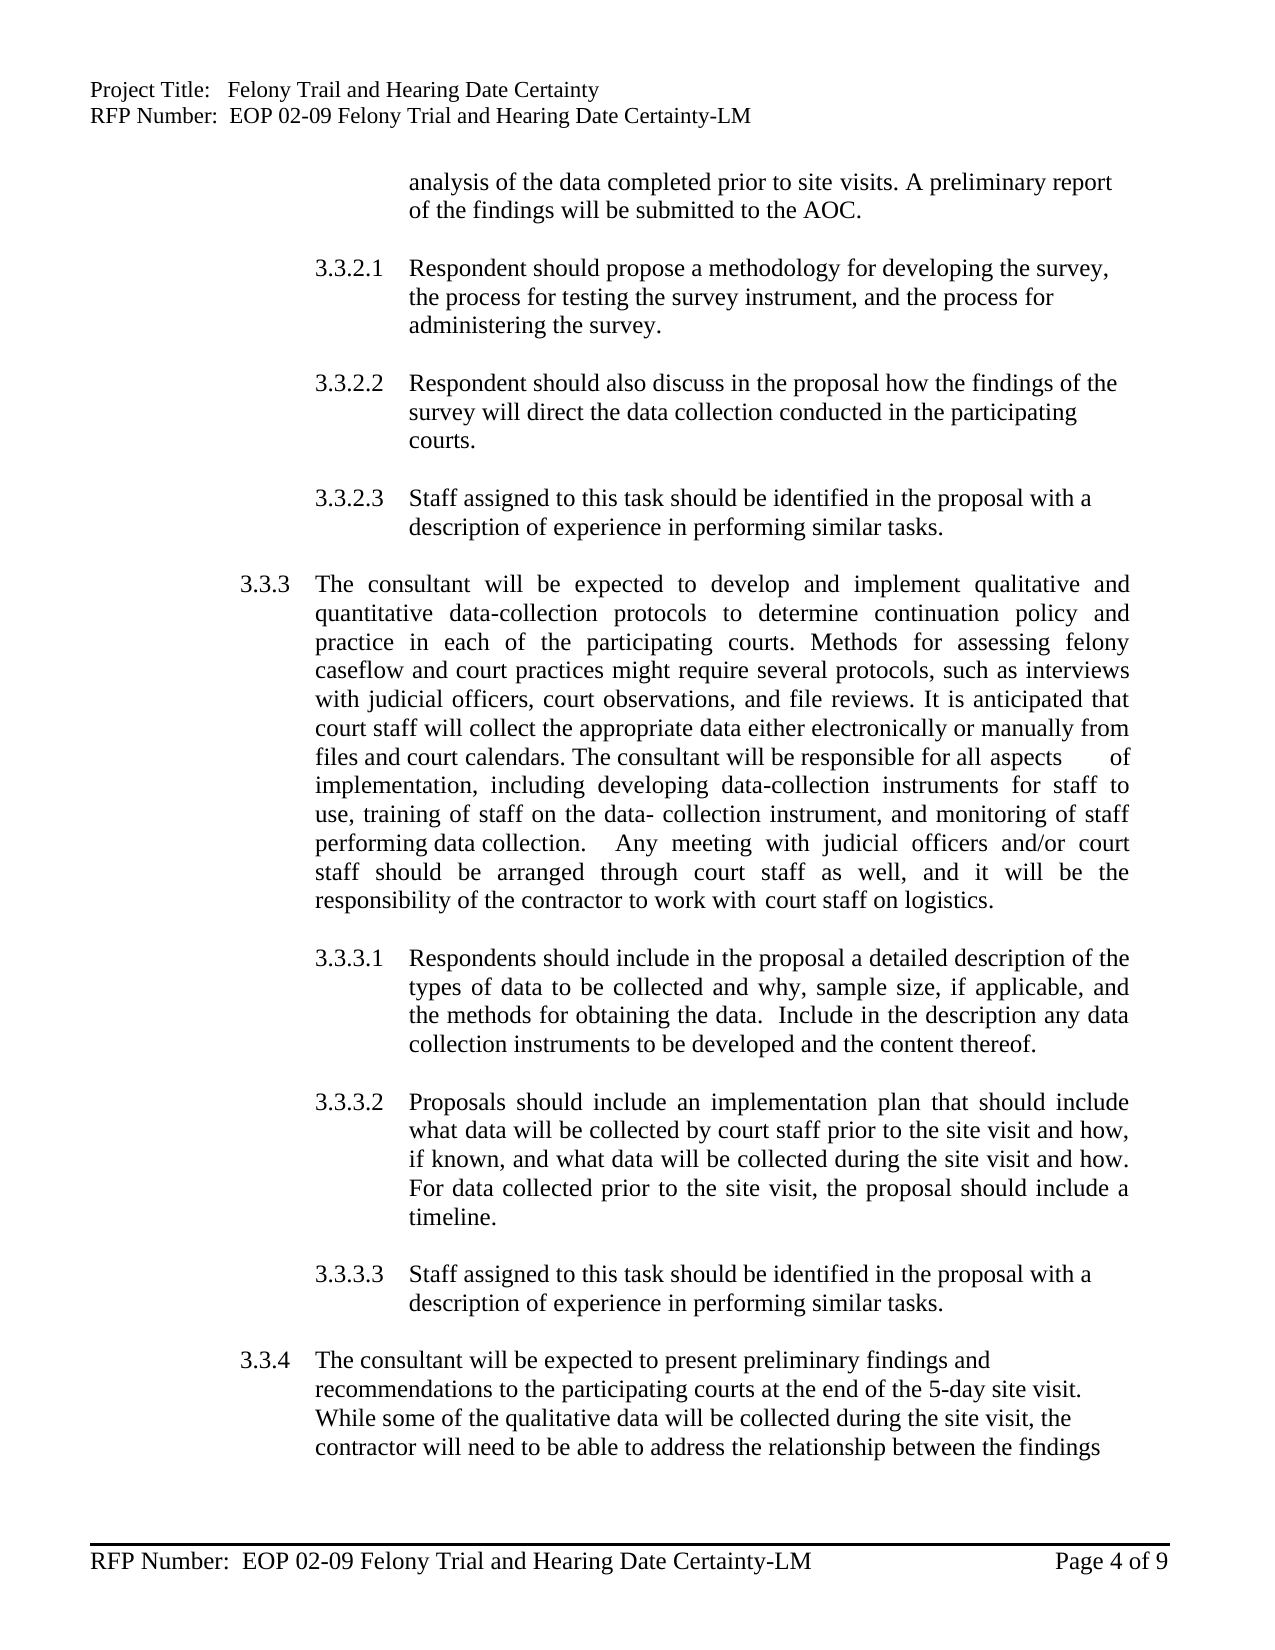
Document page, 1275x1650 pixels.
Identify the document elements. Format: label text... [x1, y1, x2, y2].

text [240, 1346, 1131, 1461]
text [315, 167, 1131, 224]
text 3.3.2.1 Respondent should propose a methodology for developing the survey, the process for testing the survey instrument, and the process for administering the survey. [315, 253, 1131, 339]
text 3.3.3.2 Proposals should include an implementation plan that should include what data will be collected by court staff prior to the site visit and how, if known, and what data will be collected during the site visit and how. For data collected prior to the site visit, the proposal should include a timeline. [315, 1087, 1131, 1231]
text 3.3.3 The consultant will be expected to develop and implement qualitative and quantitative data-collection protocols to determine continuation policy and practice in each of the participating courts. Methods for assessing felony caseflow and court practices might require several protocols, such as interviews with judicial officers, court observations, and file reviews. It is anticipated that court staff will collect the appropriate data either electronically or manually from files and court calendars. The consultant will be responsible for all aspects of implementation, including developing data-collection instruments for staff to use, training of staff on the data- collection instrument, and monitoring of staff performing data collection. Any meeting with judicial officers and/or court staff should be arranged through court staff as well, and it will be the responsibility of the contractor to work with court staff on logistics. [240, 569, 1131, 914]
text 3.3.3.3 Staff assigned to this task should be identified in the proposal with a description of experience in performing similar tasks. [315, 1259, 1131, 1317]
text 3.3.2.3 Staff assigned to this task should be identified in the proposal with a description of experience in performing similar tasks. [315, 483, 1131, 569]
text 3.3.2.2 Respondent should also discuss in the proposal how the findings of the survey will direct the data collection conducted in the participating courts. [315, 368, 1131, 454]
text 3.3.3.1 Respondents should include in the proposal a detailed description of the types of data to be collected and why, sample size, if applicable, and the methods for obtaining the data. Include in the description any data collection instruments to be developed and the content thereof. [315, 943, 1131, 1058]
